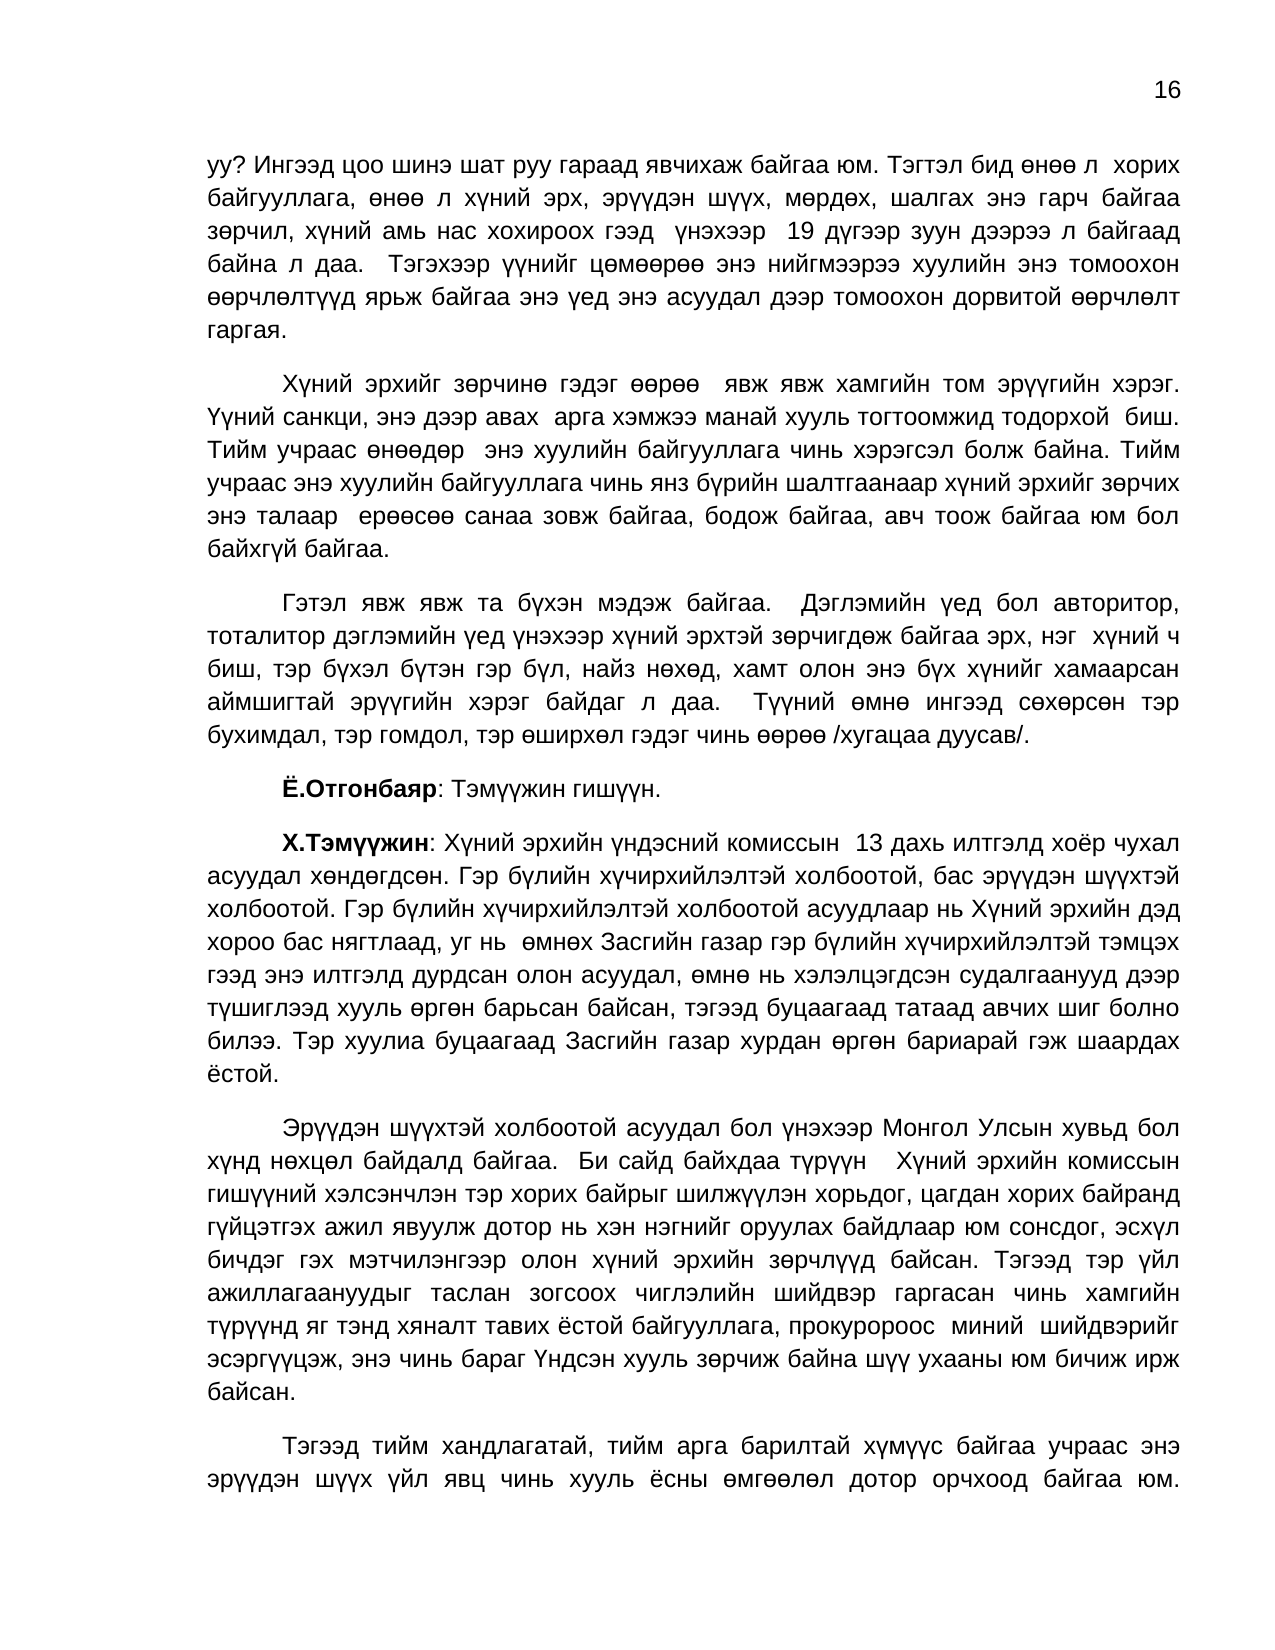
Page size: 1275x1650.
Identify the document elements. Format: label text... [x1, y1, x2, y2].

text Эрүүдэн шүүхтэй холбоотой асуудал бол үнэхээр Монгол Улсын хувьд бол хүнд нөхцөл байдалд байгаа. Би сайд байхдаа түрүүн Хүний эрхийн комиссын гишүүний хэлсэнчлэн тэр хорих байрыг шилжүүлэн хорьдог, цагдан хорих байранд гүйцэтгэх ажил явуулж дотор нь хэн нэгнийг оруулах байдлаар юм сонсдог, эсхүл бичдэг гэх мэтчилэнгээр олон хүний эрхийн зөрчлүүд байсан. Тэгээд тэр үйл ажиллагаануудыг таслан зогсоох чиглэлийн шийдвэр гаргасан чинь хамгийн түрүүнд яг тэнд хяналт тавих ёстой байгууллага, прокуророос миний шийдвэрийг эсэргүүцэж, энэ чинь бараг Үндсэн хууль зөрчиж байна шүү ухааны юм бичиж ирж байсан. [207, 1113, 1181, 1406]
text Гэтэл явж явж та бүхэн мэдэж байгаа. Дэглэмийн үед бол авторитор, тоталитор дэглэмийн үед үнэхээр хүний эрхтэй зөрчигдөж байгаа эрх, нэг хүний ч биш, тэр бүхэл бүтэн гэр бүл, найз нөхөд, хамт олон энэ бүх хүнийг хамаарсан аймшигтай эрүүгийн хэрэг байдаг л даа. Түүний өмнө ингээд сөхөрсөн тэр бухимдал, тэр гомдол, тэр өширхөл гэдэг чинь өөрөө /хугацаа дуусав/. [207, 588, 1181, 749]
text Ё.Отгонбаяр: Тэмүүжин гишүүн. [207, 774, 1181, 803]
text Х.Тэмүүжин: Хүний эрхийн үндэсний комиссын 13 дахь илтгэлд хоёр чухал асуудал хөндөгдсөн. Гэр бүлийн хүчирхийлэлтэй холбоотой, бас эрүүдэн шүүхтэй холбоотой. Гэр бүлийн хүчирхийлэлтэй холбоотой асуудлаар нь Хүний эрхийн дэд хороо бас нягтлаад, уг нь өмнөх Засгийн газар гэр бүлийн хүчирхийлэлтэй тэмцэх гээд энэ илтгэлд дурдсан олон асуудал, өмнө нь хэлэлцэгдсэн судалгаанууд дээр түшиглээд хууль өргөн барьсан байсан, тэгээд буцаагаад татаад авчих шиг болно билээ. Тэр хуулиа буцаагаад Засгийн газар хурдан өргөн бариарай гэж шаардах ёстой. [207, 828, 1181, 1088]
text Хүний эрхийг зөрчинө гэдэг өөрөө явж явж хамгийн том эрүүгийн хэрэг. Үүний санкци, энэ дээр авах арга хэмжээ манай хууль тогтоомжид тодорхой биш. Тийм учраас өнөөдөр энэ хуулийн байгууллага чинь хэрэгсэл болж байна. Тийм учраас энэ хуулийн байгууллага чинь янз бүрийн шалтгаанаар хүний эрхийг зөрчих энэ талаар ерөөсөө санаа зовж байгаа, бодож байгаа, авч тоож байгаа юм бол байхгүй байгаа. [207, 369, 1181, 563]
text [207, 1431, 1181, 1492]
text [207, 150, 1181, 344]
